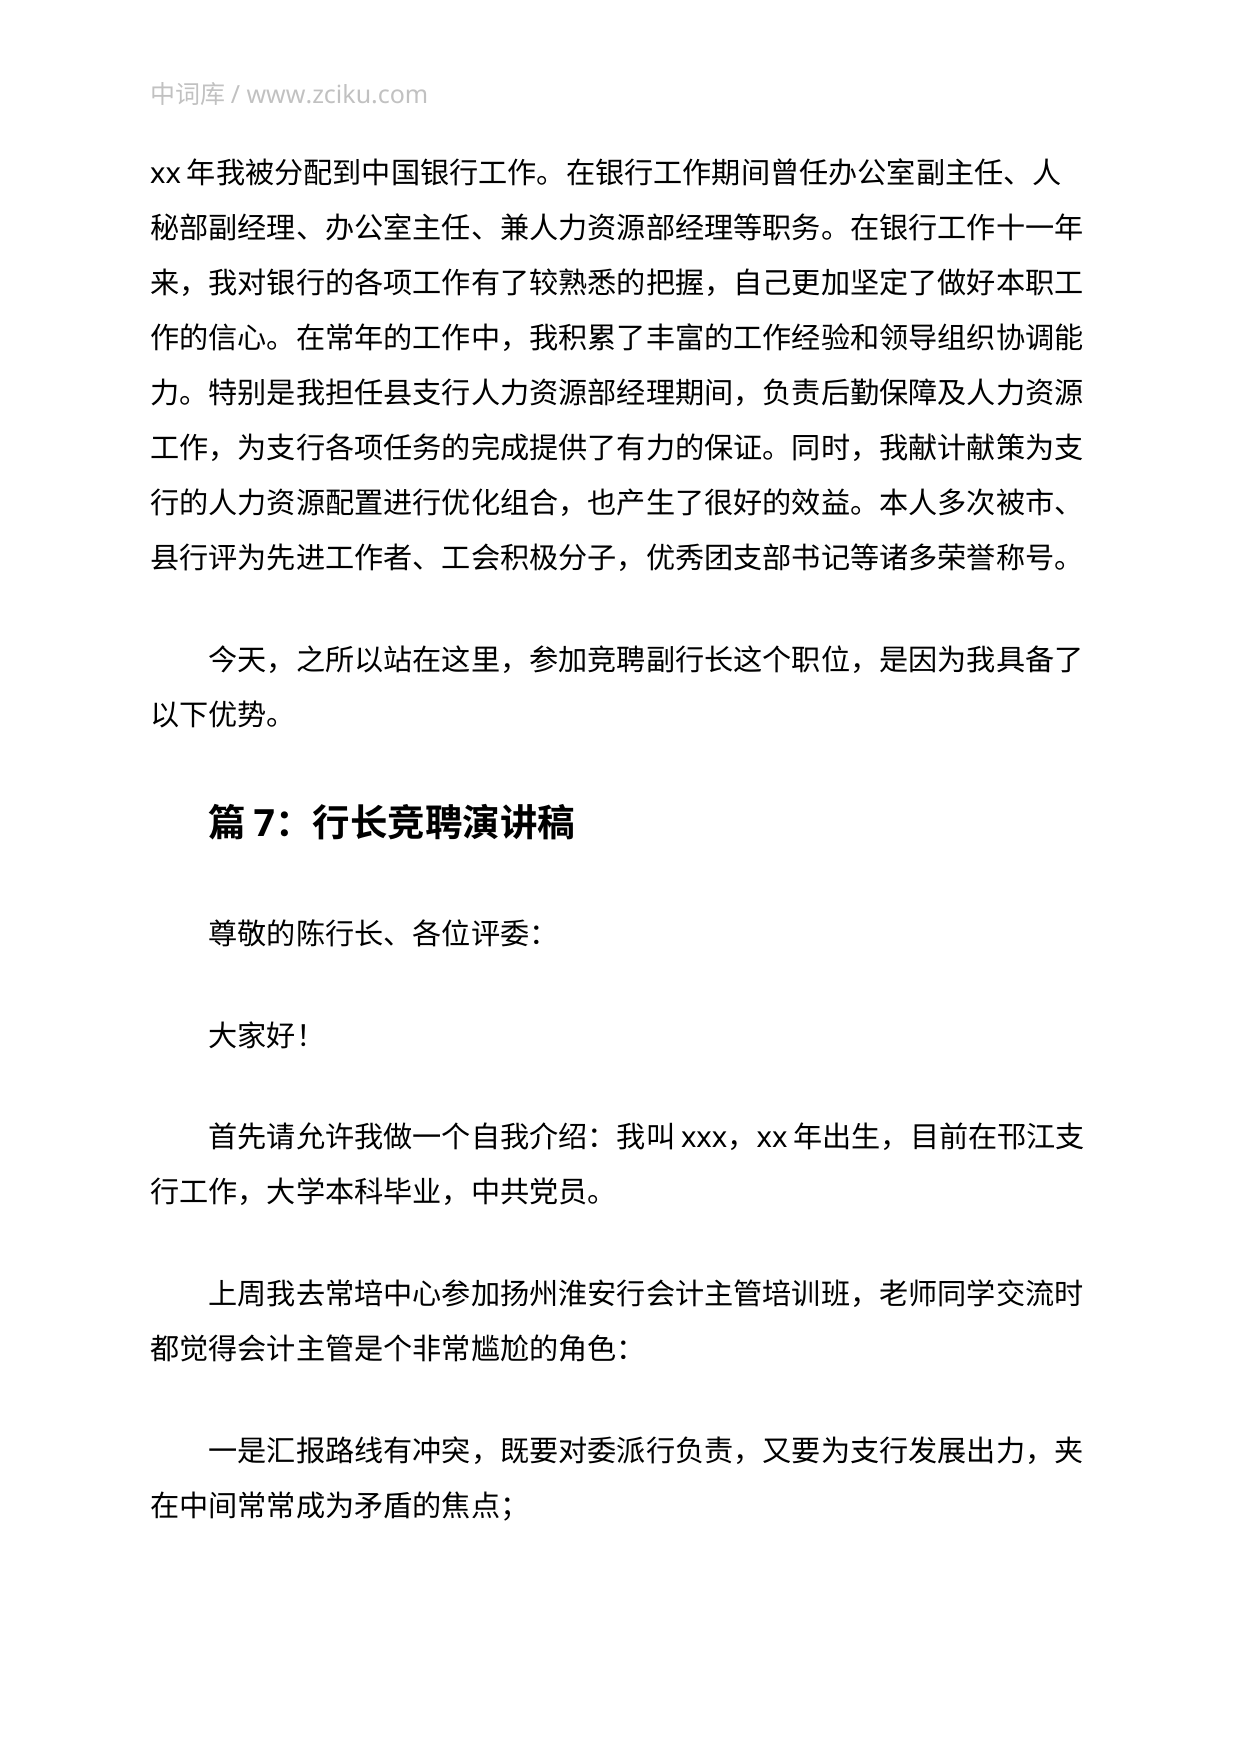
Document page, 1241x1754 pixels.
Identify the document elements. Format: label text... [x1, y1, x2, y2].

text 上周我去常培中心参加扬州淮安行会计主管培训班，老师同学交流时都觉得会计主管是个非常尴尬的角色： [150, 1271, 1090, 1368]
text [150, 150, 1090, 577]
text 大家好！ [150, 1012, 1090, 1054]
text 尊敬的陈行长、各位评委： [150, 910, 1090, 953]
text 首先请允许我做一个自我介绍：我叫xxx，xx年出生，目前在邗江支行工作，大学本科毕业，中共党员。 [150, 1114, 1090, 1211]
text 篇7：行长竞聘演讲稿 [150, 793, 1090, 847]
text 一是汇报路线有冲突，既要对委派行负责，又要为支行发展出力，夹在中间常常成为矛盾的焦点； [150, 1427, 1090, 1524]
text 今天，之所以站在这里，参加竞聘副行长这个职位，是因为我具备了以下优势。 [150, 636, 1090, 733]
